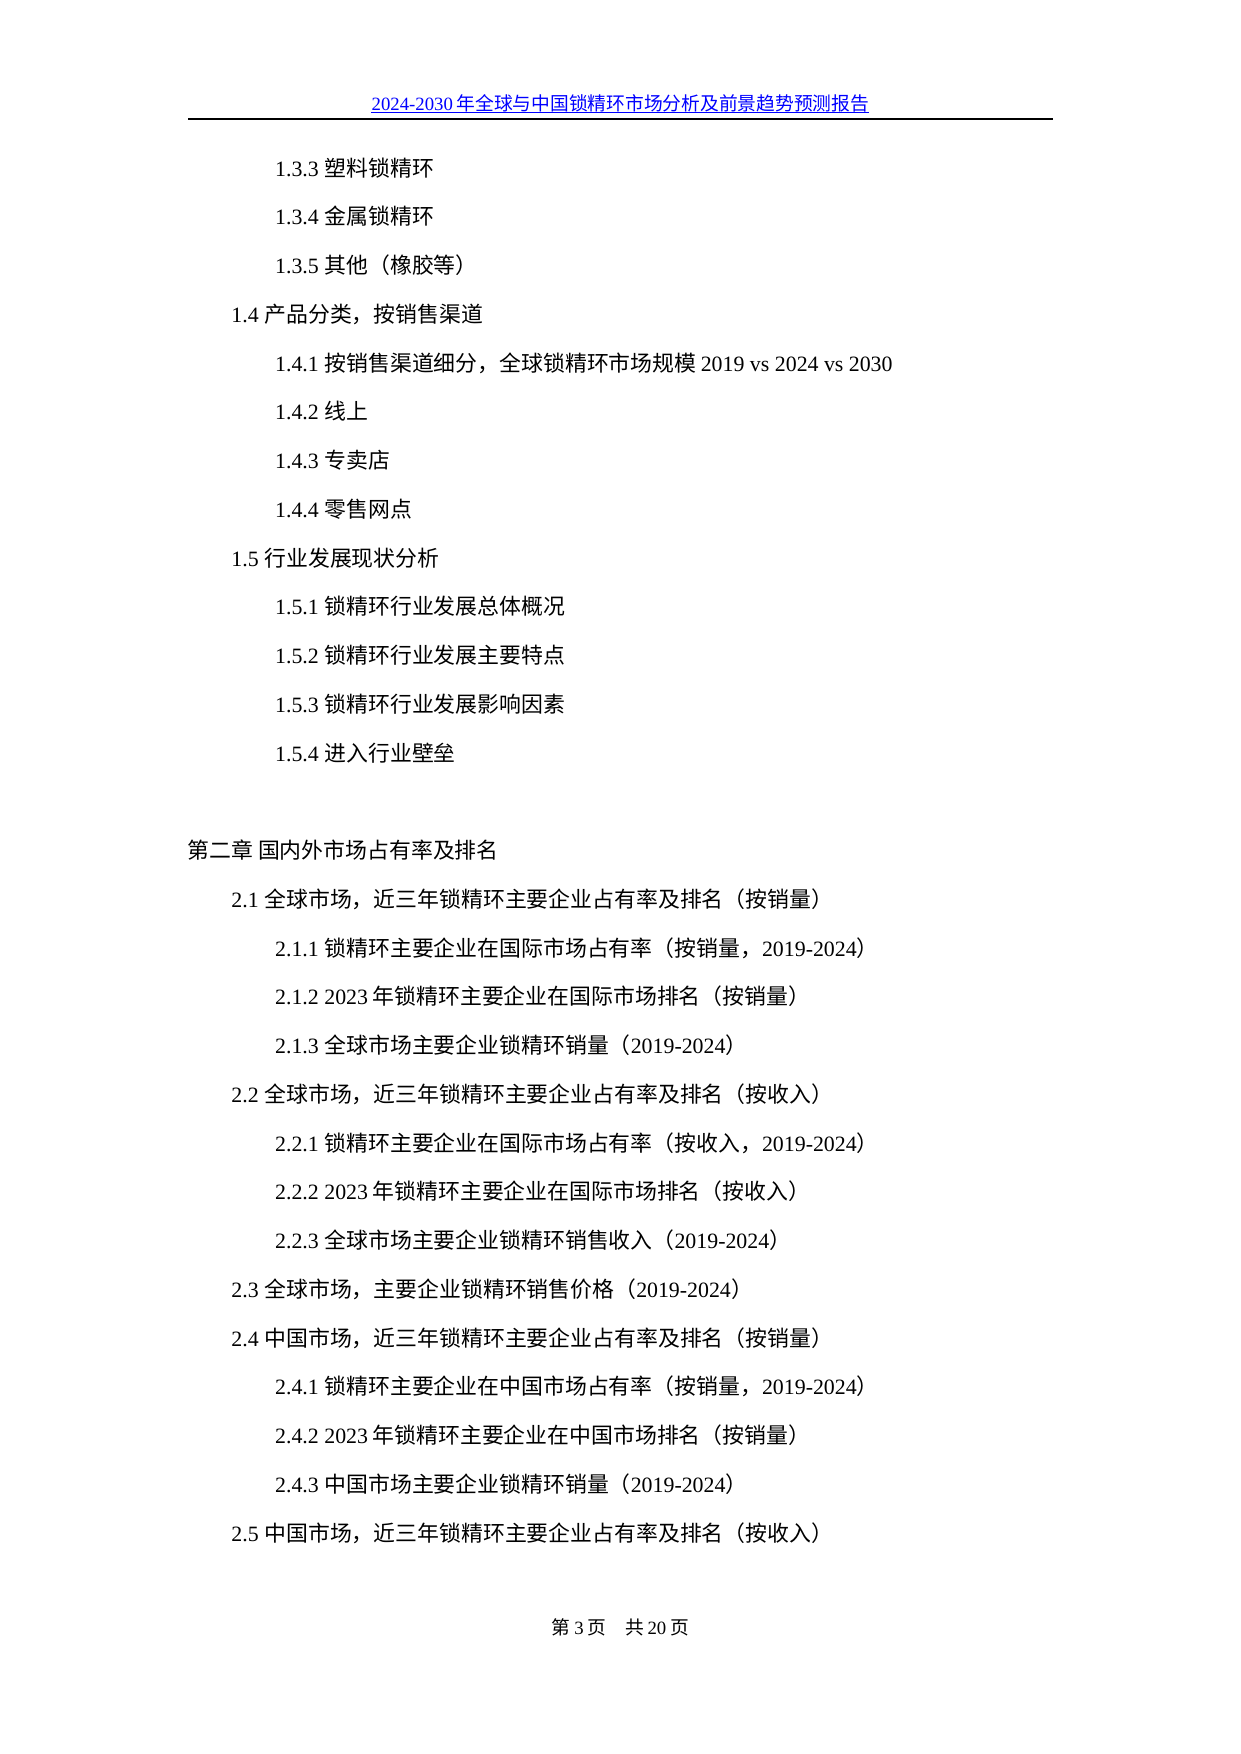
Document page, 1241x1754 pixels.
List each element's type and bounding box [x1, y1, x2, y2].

text [187, 150, 1053, 1548]
